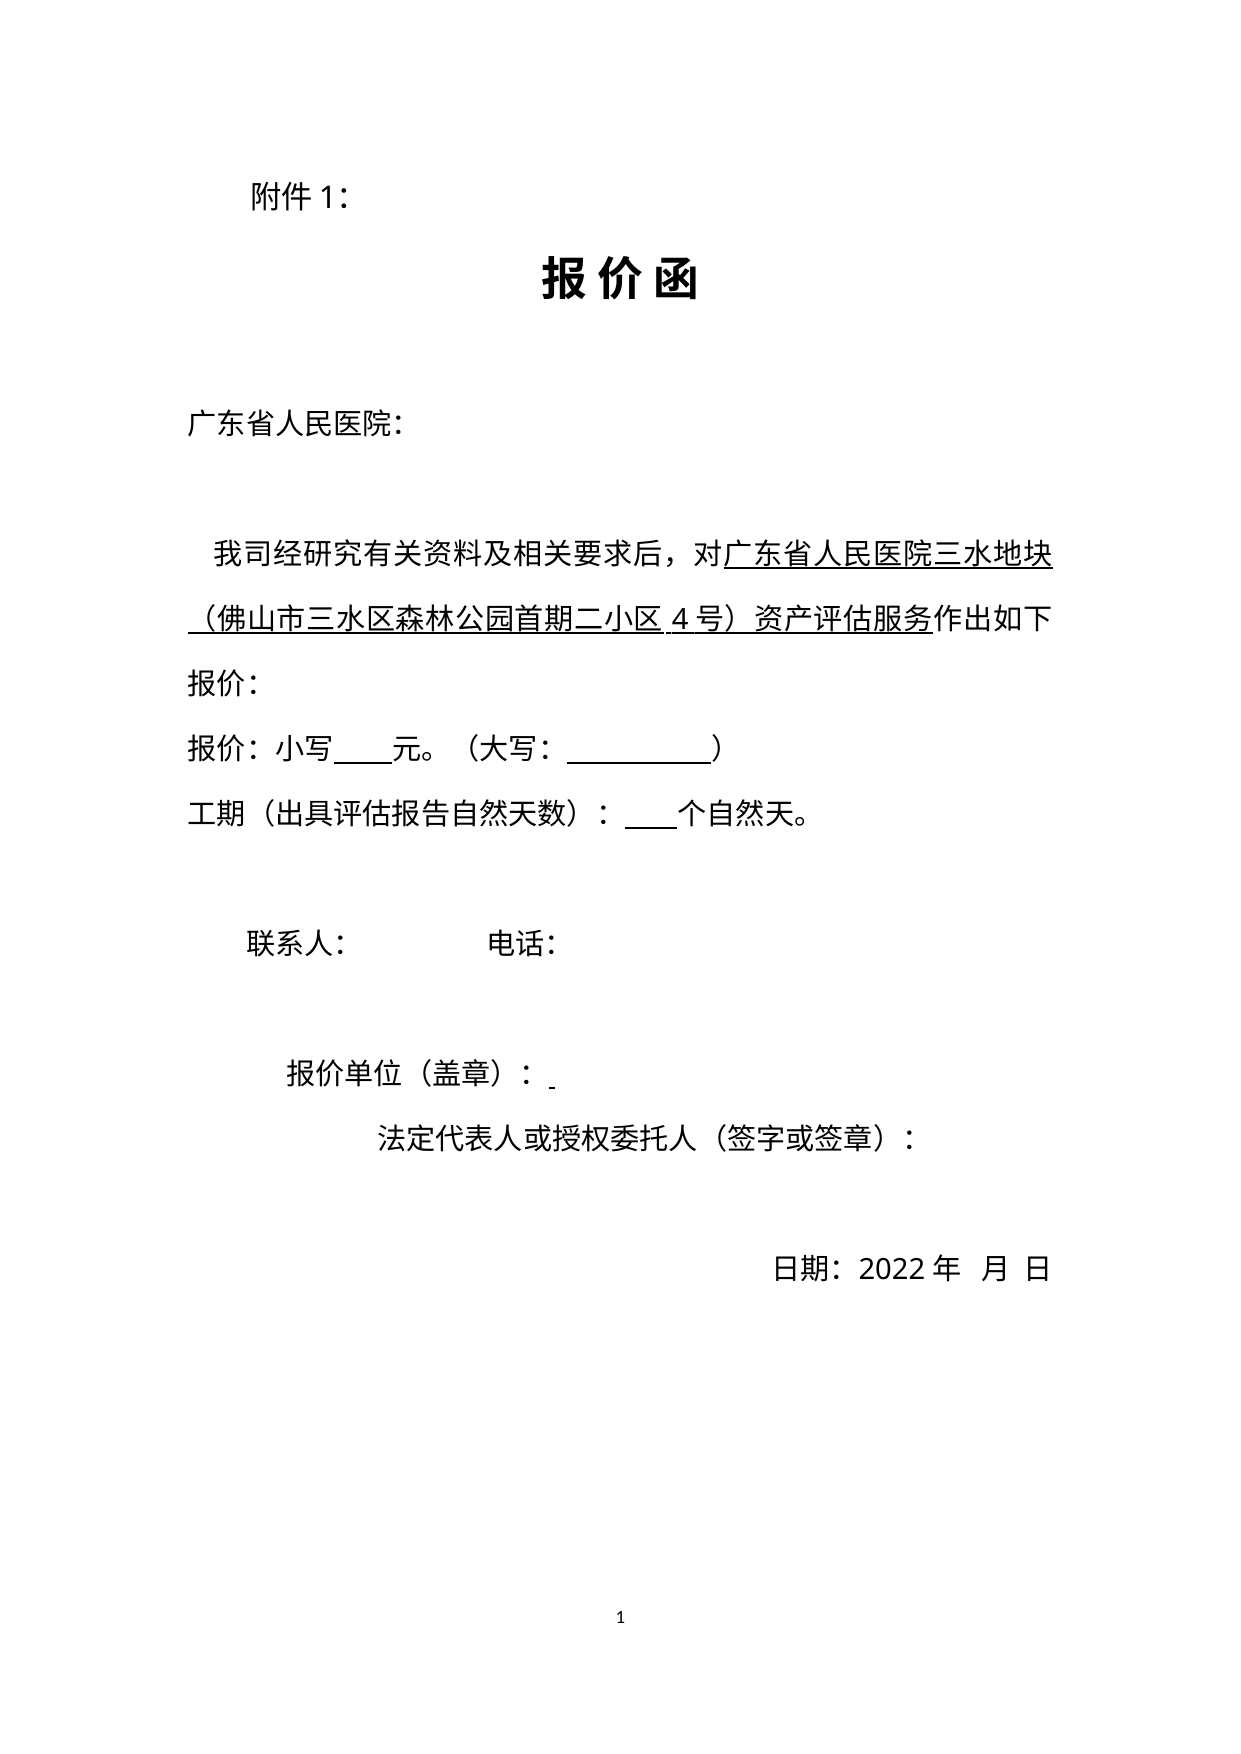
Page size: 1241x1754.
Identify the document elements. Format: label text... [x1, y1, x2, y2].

text 日期：2022 年 月 日 [187, 1234, 1053, 1332]
text 报价：小写 元。（大写： ） [187, 714, 1053, 779]
text 工期（出具评估报告自然天数）： 个自然天。 [187, 779, 1053, 844]
text 法定代表人或授权委托人（签字或签章）： [187, 1104, 1053, 1169]
text 联系人： 电话： [187, 909, 1053, 974]
text 广东省人民医院： [187, 389, 1053, 454]
text 我司经研究有关资料及相关要求后，对广东省人民医院三水地块（佛山市三水区森林公园首期二小区4号）资产评估服务作出如下报价： [187, 519, 1053, 714]
text 报 价 函 [187, 227, 1053, 324]
text 附件1： [187, 162, 1053, 227]
text 报价单位（盖章）： [187, 1039, 1053, 1104]
